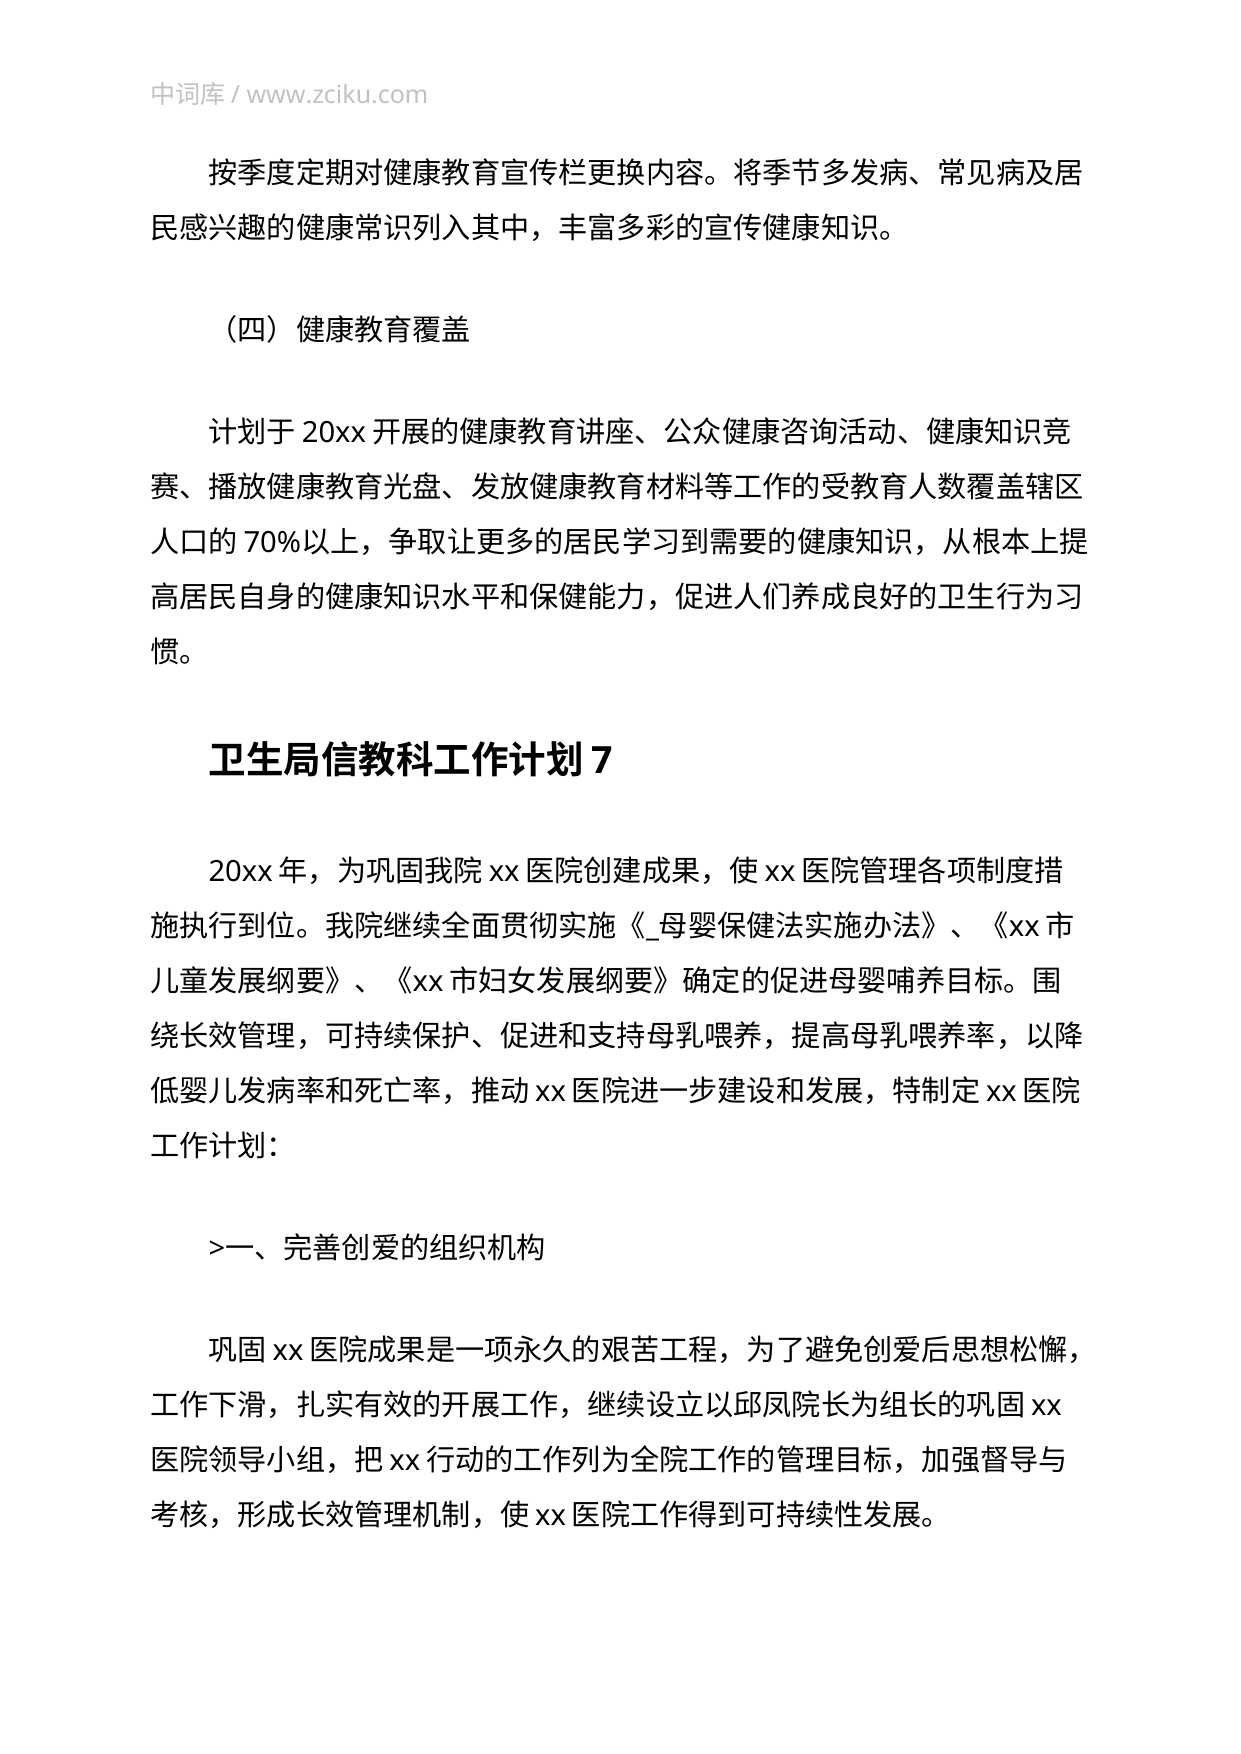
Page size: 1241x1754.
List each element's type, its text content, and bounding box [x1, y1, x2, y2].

text （四）健康教育覆盖 [150, 307, 1090, 349]
text 计划于20xx开展的健康教育讲座、公众健康咨询活动、健康知识竞赛、播放健康教育光盘、发放健康教育材料等工作的受教育人数覆盖辖区人口的70%以上，争取让更多的居民学习到需要的健康知识，从根本上提高居民自身的健康知识水平和保健能力，促进人们养成良好的卫生行为习惯。 [150, 408, 1090, 671]
text 巩固xx医院成果是一项永久的艰苦工程，为了避免创爱后思想松懈，工作下滑，扎实有效的开展工作，继续设立以邱凤院长为组长的巩固xx医院领导小组，把xx行动的工作列为全院工作的管理目标，加强督导与考核，形成长效管理机制，使xx医院工作得到可持续性发展。 [150, 1326, 1090, 1534]
text 卫生局信教科工作计划7 [150, 730, 1090, 784]
text 按季度定期对健康教育宣传栏更换内容。将季节多发病、常见病及居民感兴趣的健康常识列入其中，丰富多彩的宣传健康知识。 [150, 150, 1090, 247]
text >一、完善创爱的组织机构 [150, 1224, 1090, 1267]
text 20xx年，为巩固我院xx医院创建成果，使xx医院管理各项制度措施执行到位。我院继续全面贯彻实施《_母婴保健法实施办法》、《xx市儿童发展纲要》、《xx市妇女发展纲要》确定的促进母婴哺养目标。围绕长效管理，可持续保护、促进和支持母乳喂养，提高母乳喂养率，以降低婴儿发病率和死亡率，推动xx医院进一步建设和发展，特制定xx医院工作计划： [150, 848, 1090, 1165]
